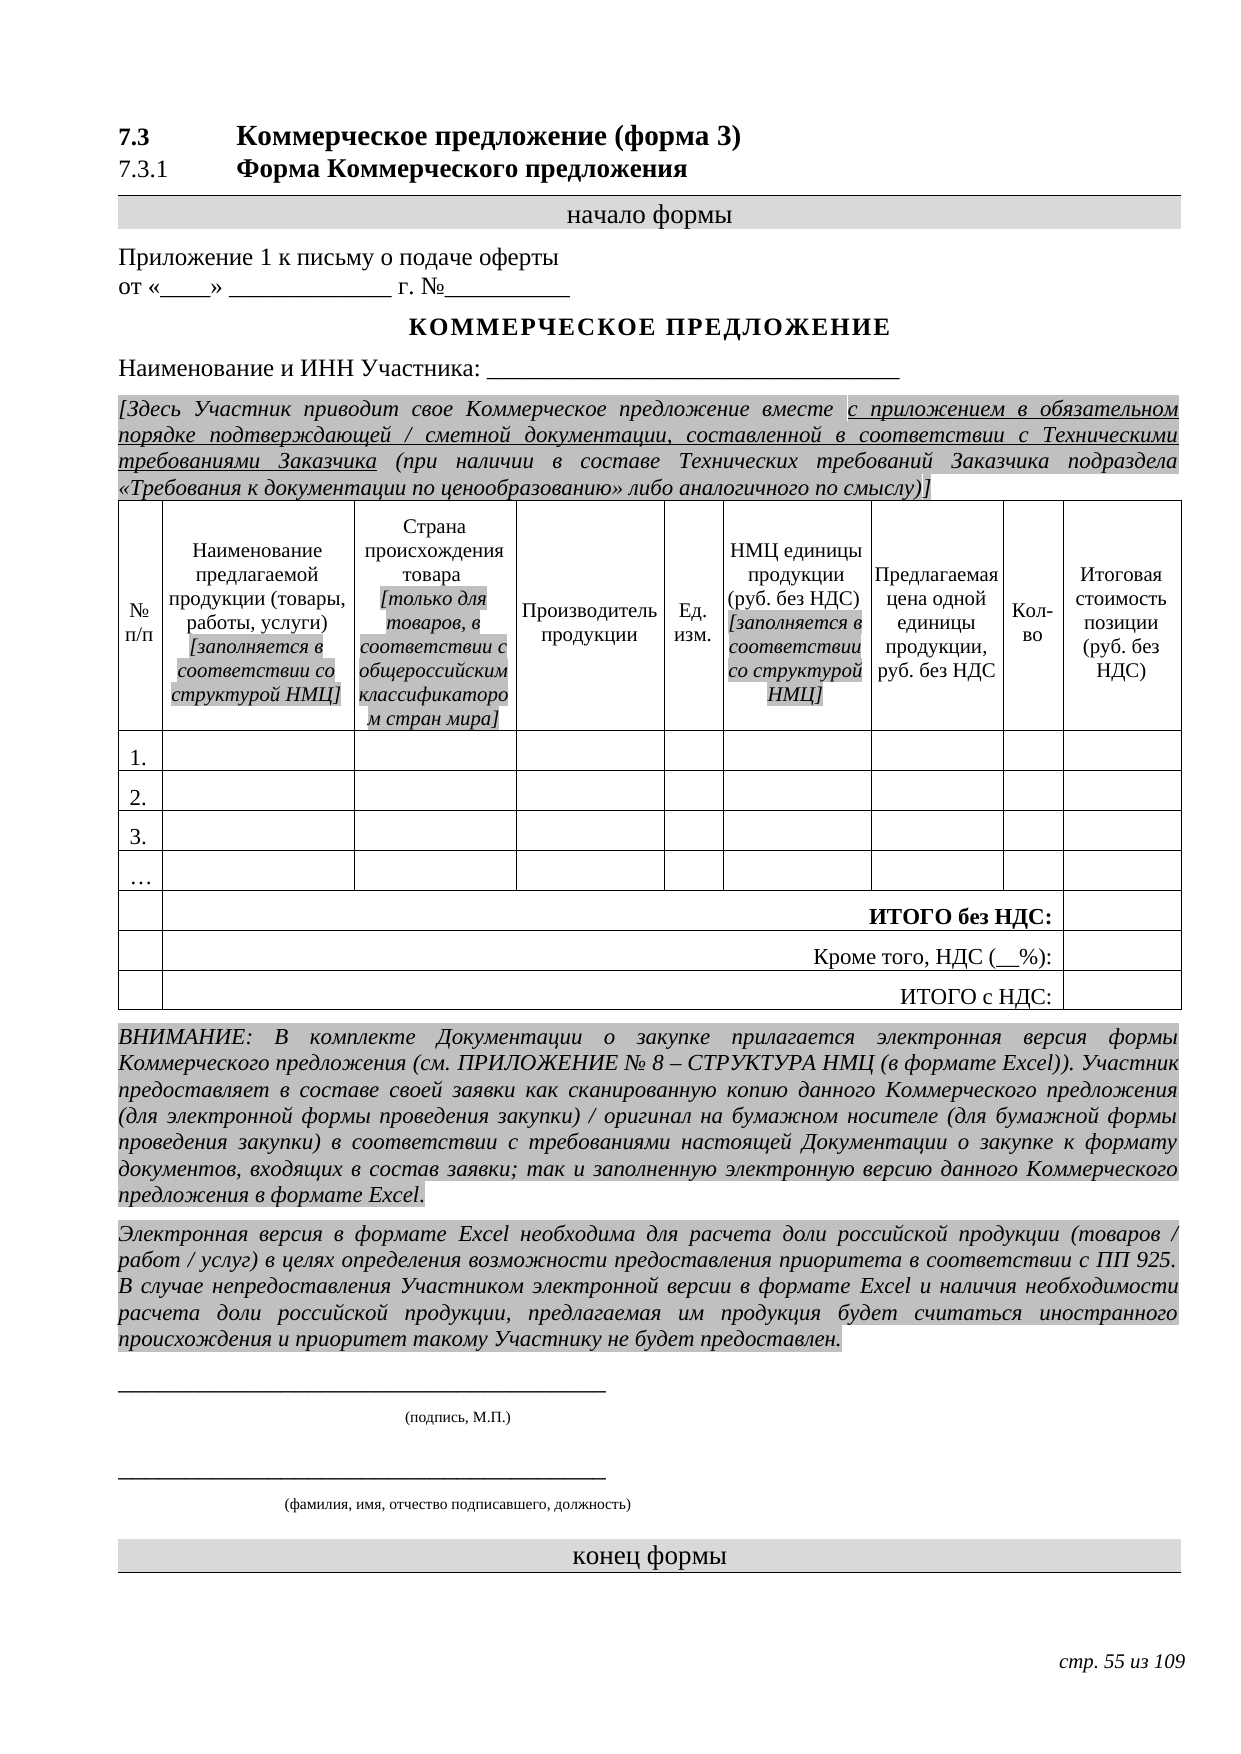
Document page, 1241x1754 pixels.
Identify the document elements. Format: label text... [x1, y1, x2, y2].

table_cell [163, 771, 354, 810]
table_header Предлагаемая цена одной единицы продукции, руб. без НДС [872, 501, 1003, 730]
table_cell [872, 811, 1003, 850]
table_cell [1064, 731, 1181, 770]
table_cell [1064, 931, 1181, 969]
table_cell [665, 771, 723, 810]
table_cell … [119, 851, 162, 890]
table_cell [163, 851, 354, 890]
table_header Страна происхождения товара [только для товаров, в соответствии с общероссийским классификатором стран мира] [355, 501, 516, 730]
text (фамилия, имя, отчество подписавшего, должность) [118, 1495, 797, 1526]
table_cell [724, 771, 871, 810]
table_cell [665, 851, 723, 890]
table_cell [517, 771, 664, 810]
subtitle Коммерческое предложение (форма 3) [118, 118, 1181, 152]
text ВНИМАНИЕ: В комплекте Документации о закупке прилагается электронная версия формы Коммерческого предложения (см. ПРИЛОЖЕНИЕ № 8 – СТРУКТУРА НМЦ (в формате Excel)). Участник предоставляет в составе своей заявки как сканированную копию данного Коммерческого предложения (для электронной формы проведения закупки) / оригинал на бумажном носителе (для бумажной формы проведения закупки) в соответствии с требованиями настоящей Документации о закупке к формату документов, входящих в состав заявки; так и заполненную электронную версию данного Коммерческого предложения в формате Excel. [425, 1023, 1181, 1207]
table_cell [1064, 971, 1181, 1009]
table_header Кол-во [1004, 501, 1063, 730]
table_cell [1004, 731, 1063, 770]
table_cell [119, 891, 162, 929]
text Коммерческое предложение [118, 312, 1181, 341]
text ____________________________________ [118, 1451, 1181, 1483]
table_cell [119, 971, 162, 1009]
table_cell [163, 731, 354, 770]
table_header № п/п [119, 501, 162, 730]
table_cell [724, 851, 871, 890]
table_cell [355, 771, 516, 810]
text Форма Коммерческого предложения [118, 152, 1181, 183]
table_cell [355, 851, 516, 890]
text конец формы [118, 1539, 1181, 1572]
table_cell [665, 811, 723, 850]
table_cell [517, 731, 664, 770]
table_cell [872, 731, 1003, 770]
table_cell [1004, 851, 1063, 890]
table_cell [665, 731, 723, 770]
table_cell 1. [119, 731, 162, 770]
table_cell [724, 811, 871, 850]
text Наименование и ИНН Участника: _________________________________ [118, 353, 1181, 382]
table_cell [517, 851, 664, 890]
text [Здесь Участник приводит свое Коммерческое предложение вместе с приложением в обязательном порядке подтверждающей / сметной документации, составленной в соответствии с Техническими требованиями Заказчика (при наличии в составе Технических требований Заказчика подраздела «Требования к документации по ценообразованию» либо аналогичного по смыслу)] [118, 394, 1181, 500]
table_cell [119, 931, 162, 969]
table_header НМЦ единицы продукции (руб. без НДС) [заполняется в соответствии со структурой НМЦ] [724, 501, 871, 730]
table_cell Кроме того, НДС (__%): [163, 931, 1063, 969]
table_header Производитель продукции [517, 501, 664, 730]
table_cell [1064, 891, 1181, 929]
text Приложение 1 к письму о подаче оферты от «____» _____________ г. №__________ [118, 242, 1181, 299]
table_cell ИТОГО без НДС: [163, 891, 1063, 929]
text начало формы [118, 196, 1181, 229]
table_header Ед. изм. [665, 501, 723, 730]
table_cell [1004, 771, 1063, 810]
text (подпись, М.П.) [118, 1408, 797, 1439]
table_cell [872, 851, 1003, 890]
table_cell [1064, 771, 1181, 810]
table_cell [1004, 811, 1063, 850]
table_cell [724, 731, 871, 770]
table_cell [355, 811, 516, 850]
table_header Наименование предлагаемой продукции (товары, работы, услуги) [заполняется в соответствии со структурой НМЦ] [163, 501, 354, 730]
table_cell 3. [119, 811, 162, 850]
text Электронная версия в формате Excel необходима для расчета доли российской продукции (товаров / работ / услуг) в целях определения возможности предоставления приоритета в соответствии с ПП 925. В случае непредоставления Участником электронной версии в формате Excel и наличия необходимости расчета доли российской продукции, предлагаемая им продукция будет считаться иностранного происхождения и приоритет такому Участнику не будет предоставлен. [842, 1220, 1181, 1352]
table_header Итоговая стоимость позиции (руб. без НДС) [1064, 501, 1181, 730]
table_cell [872, 771, 1003, 810]
table_cell ИТОГО с НДС: [163, 971, 1063, 1009]
table_cell [1064, 811, 1181, 850]
table_cell [517, 811, 664, 850]
table_cell [355, 731, 516, 770]
table_cell [163, 811, 354, 850]
text ____________________________________ [118, 1364, 1181, 1395]
table_cell 2. [119, 771, 162, 810]
table_cell [1064, 851, 1181, 890]
